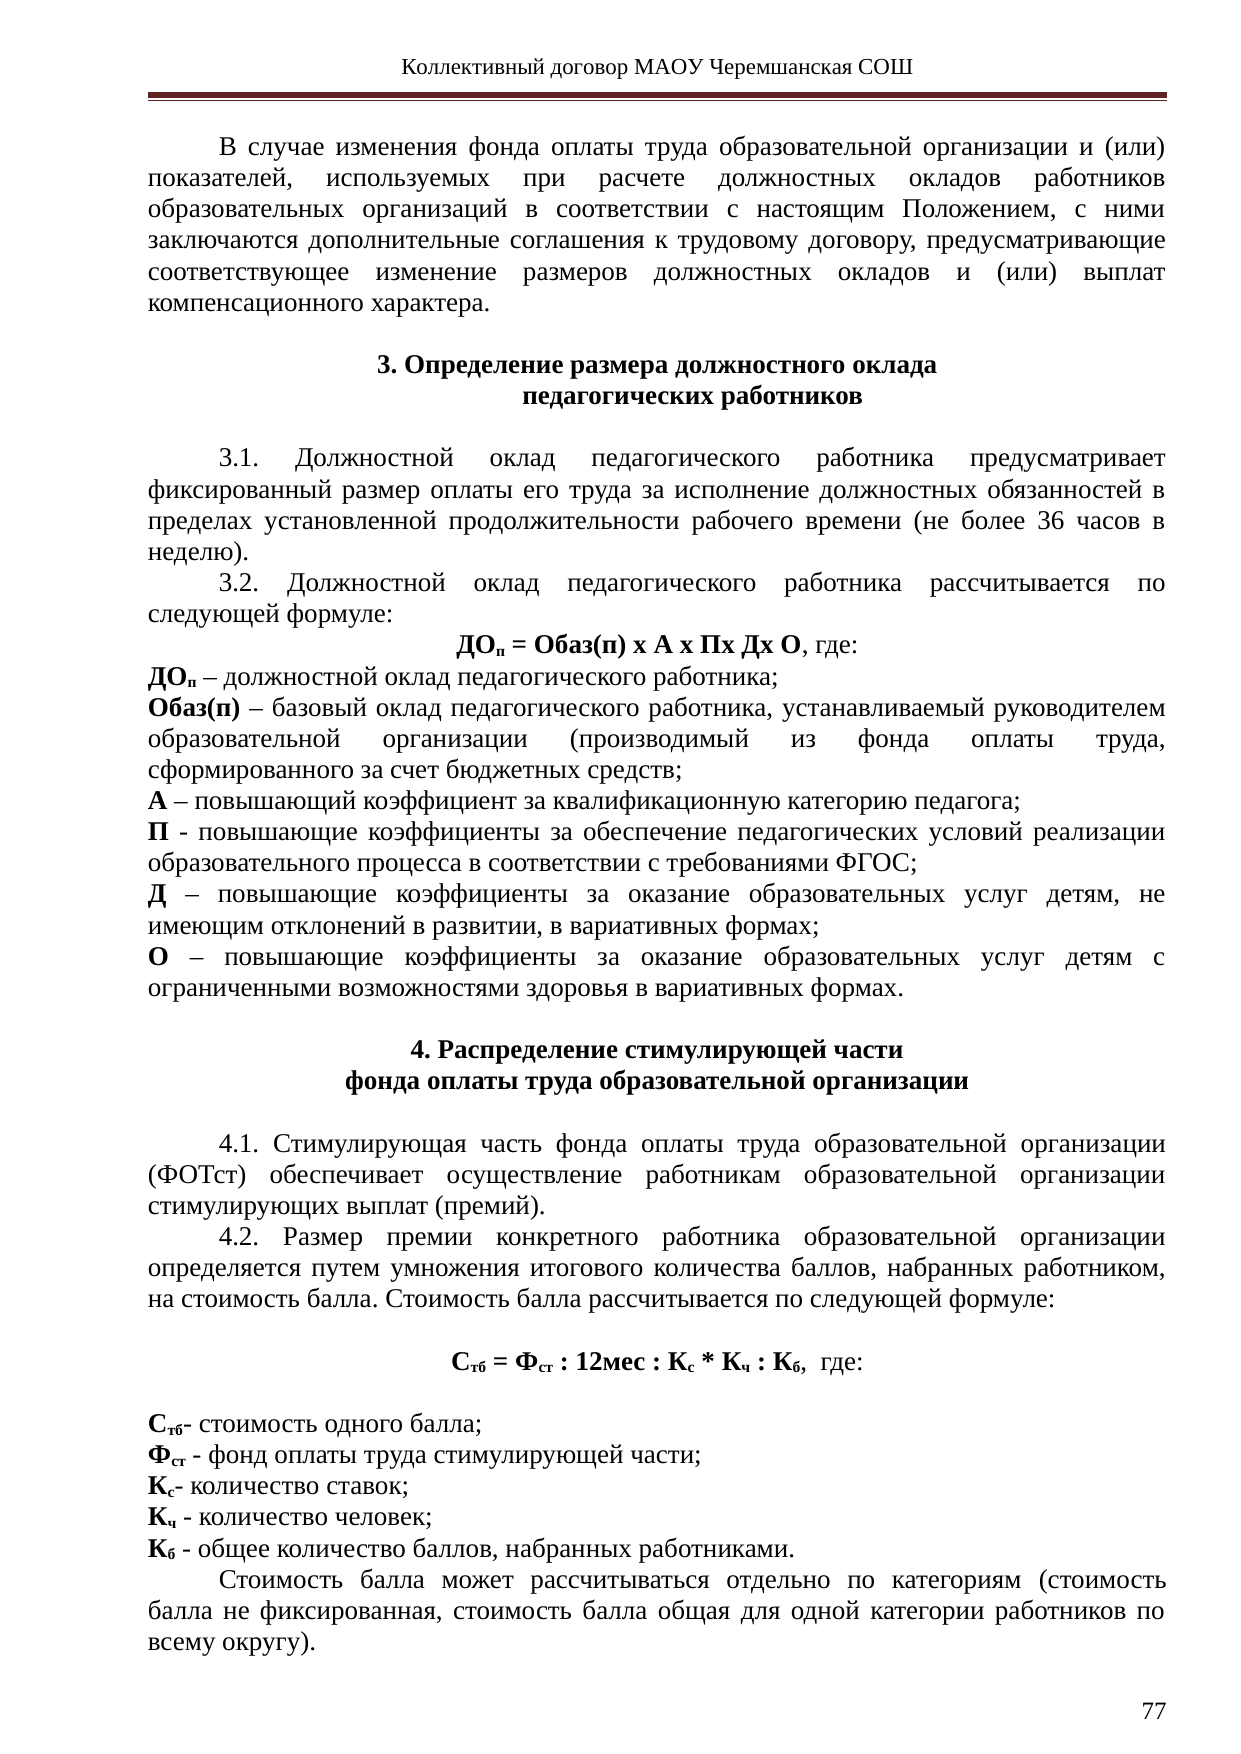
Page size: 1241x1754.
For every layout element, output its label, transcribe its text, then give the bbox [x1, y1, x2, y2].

text 3.1. Должностной оклад педагогического работника предусматривает фиксированный размер оплаты его труда за исполнение должностных обязанностей в пределах установленной продолжительности рабочего времени (не более 36 часов в неделю). [148, 442, 1167, 566]
text Кс- количество ставок; [148, 1469, 1167, 1501]
text А – повышающий коэффициент за квалификационную категорию педагога; [148, 784, 1167, 815]
text Стб = Фст : 12мес : Кс * Кч : Кб, где: [148, 1345, 1167, 1376]
text Стб- стоимость одного балла; [148, 1407, 1167, 1438]
text 3.2. Должностной оклад педагогического работника рассчитывается по следующей формуле: [148, 566, 1167, 628]
text ДОп = Обаз(п) x А x Пx Дx О, где: [148, 628, 1167, 659]
text ДОп – должностной оклад педагогического работника; [148, 659, 1167, 691]
text 3. Определение размера должностного оклада [148, 348, 1167, 379]
text Кб - общее количество баллов, набранных работниками. [148, 1532, 1167, 1563]
text 4.2. Размер премии конкретного работника образовательной организации определяется путем умножения итогового количества баллов, набранных работником, на стоимость балла. Стоимость балла рассчитывается по следующей формуле: [148, 1220, 1167, 1314]
text Д – повышающие коэффициенты за оказание образовательных услуг детям, не имеющим отклонений в развитии, в вариативных формах; [148, 878, 1167, 940]
text О – повышающие коэффициенты за оказание образовательных услуг детям с ограниченными возможностями здоровья в вариативных формах. [148, 940, 1167, 1002]
text 4. Распределение стимулирующей части [148, 1033, 1167, 1064]
text педагогических работников [148, 379, 1167, 410]
text Фст - фонд оплаты труда стимулирующей части; [148, 1438, 1167, 1469]
text Обаз(п) – базовый оклад педагогического работника, устанавливаемый руководителем образовательной организации (производимый из фонда оплаты труда, сформированного за счет бюджетных средств; [148, 691, 1167, 784]
text 4.1. Стимулирующая часть фонда оплаты труда образовательной организации (ФОТст) обеспечивает осуществление работникам образовательной организации стимулирующих выплат (премий). [148, 1127, 1167, 1220]
text П - повышающие коэффициенты за обеспечение педагогических условий реализации образовательного процесса в соответствии с требованиями ФГОС; [148, 815, 1167, 878]
text фонда оплаты труда образовательной организации [148, 1064, 1167, 1096]
text Кч - количество человек; [148, 1501, 1167, 1532]
text Стоимость балла может рассчитываться отдельно по категориям (стоимость балла не фиксированная, стоимость балла общая для одной категории работников по всему округу). [148, 1563, 1167, 1656]
text В случае изменения фонда оплаты труда образовательной организации и (или) показателей, используемых при расчете должностных окладов работников образовательных организаций в соответствии с настоящим Положением, с ними заключаются дополнительные соглашения к трудовому договору, предусматривающие соответствующее изменение размеров должностных окладов и (или) выплат компенсационного характера. [148, 130, 1167, 317]
